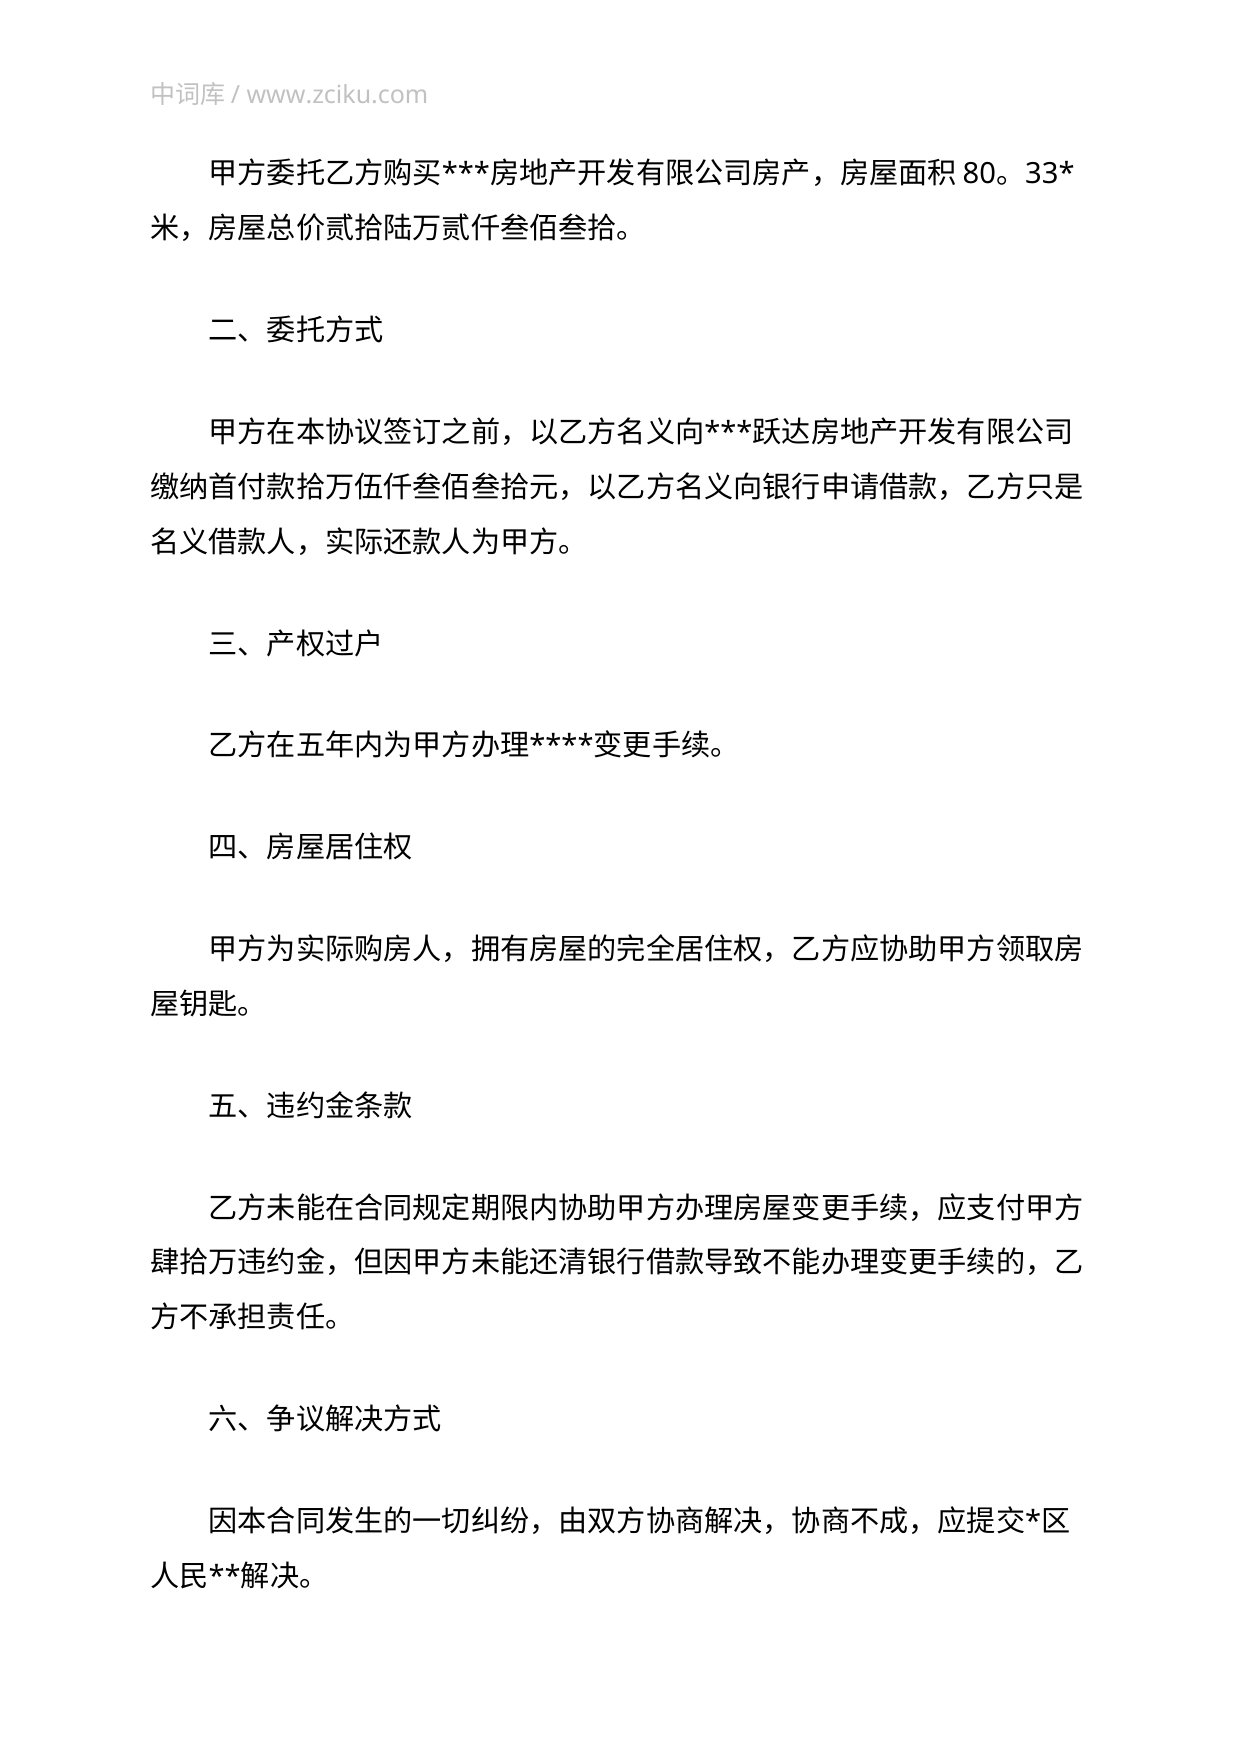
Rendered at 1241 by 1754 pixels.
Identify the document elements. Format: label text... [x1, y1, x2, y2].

text 甲方在本协议签订之前，以乙方名义向***跃达房地产开发有限公司缴纳首付款拾万伍仟叁佰叁拾元，以乙方名义向银行申请借款，乙方只是名义借款人，实际还款人为甲方。 [150, 408, 1090, 561]
text 乙方未能在合同规定期限内协助甲方办理房屋变更手续，应支付甲方肆拾万违约金，但因甲方未能还清银行借款导致不能办理变更手续的，乙方不承担责任。 [150, 1184, 1090, 1336]
text 二、委托方式 [150, 307, 1090, 349]
text 五、违约金条款 [150, 1082, 1090, 1125]
text 六、争议解决方式 [150, 1396, 1090, 1438]
text 乙方在五年内为甲方办理****变更手续。 [150, 722, 1090, 764]
text 三、产权过户 [150, 620, 1090, 662]
text 甲方委托乙方购买***房地产开发有限公司房产，房屋面积80。33*米，房屋总价贰拾陆万贰仟叁佰叁拾。 [150, 150, 1090, 247]
text 四、房屋居住权 [150, 824, 1090, 866]
text 因本合同发生的一切纠纷，由双方协商解决，协商不成，应提交*区人民**解决。 [150, 1497, 1090, 1595]
text 甲方为实际购房人，拥有房屋的完全居住权，乙方应协助甲方领取房屋钥匙。 [150, 926, 1090, 1023]
